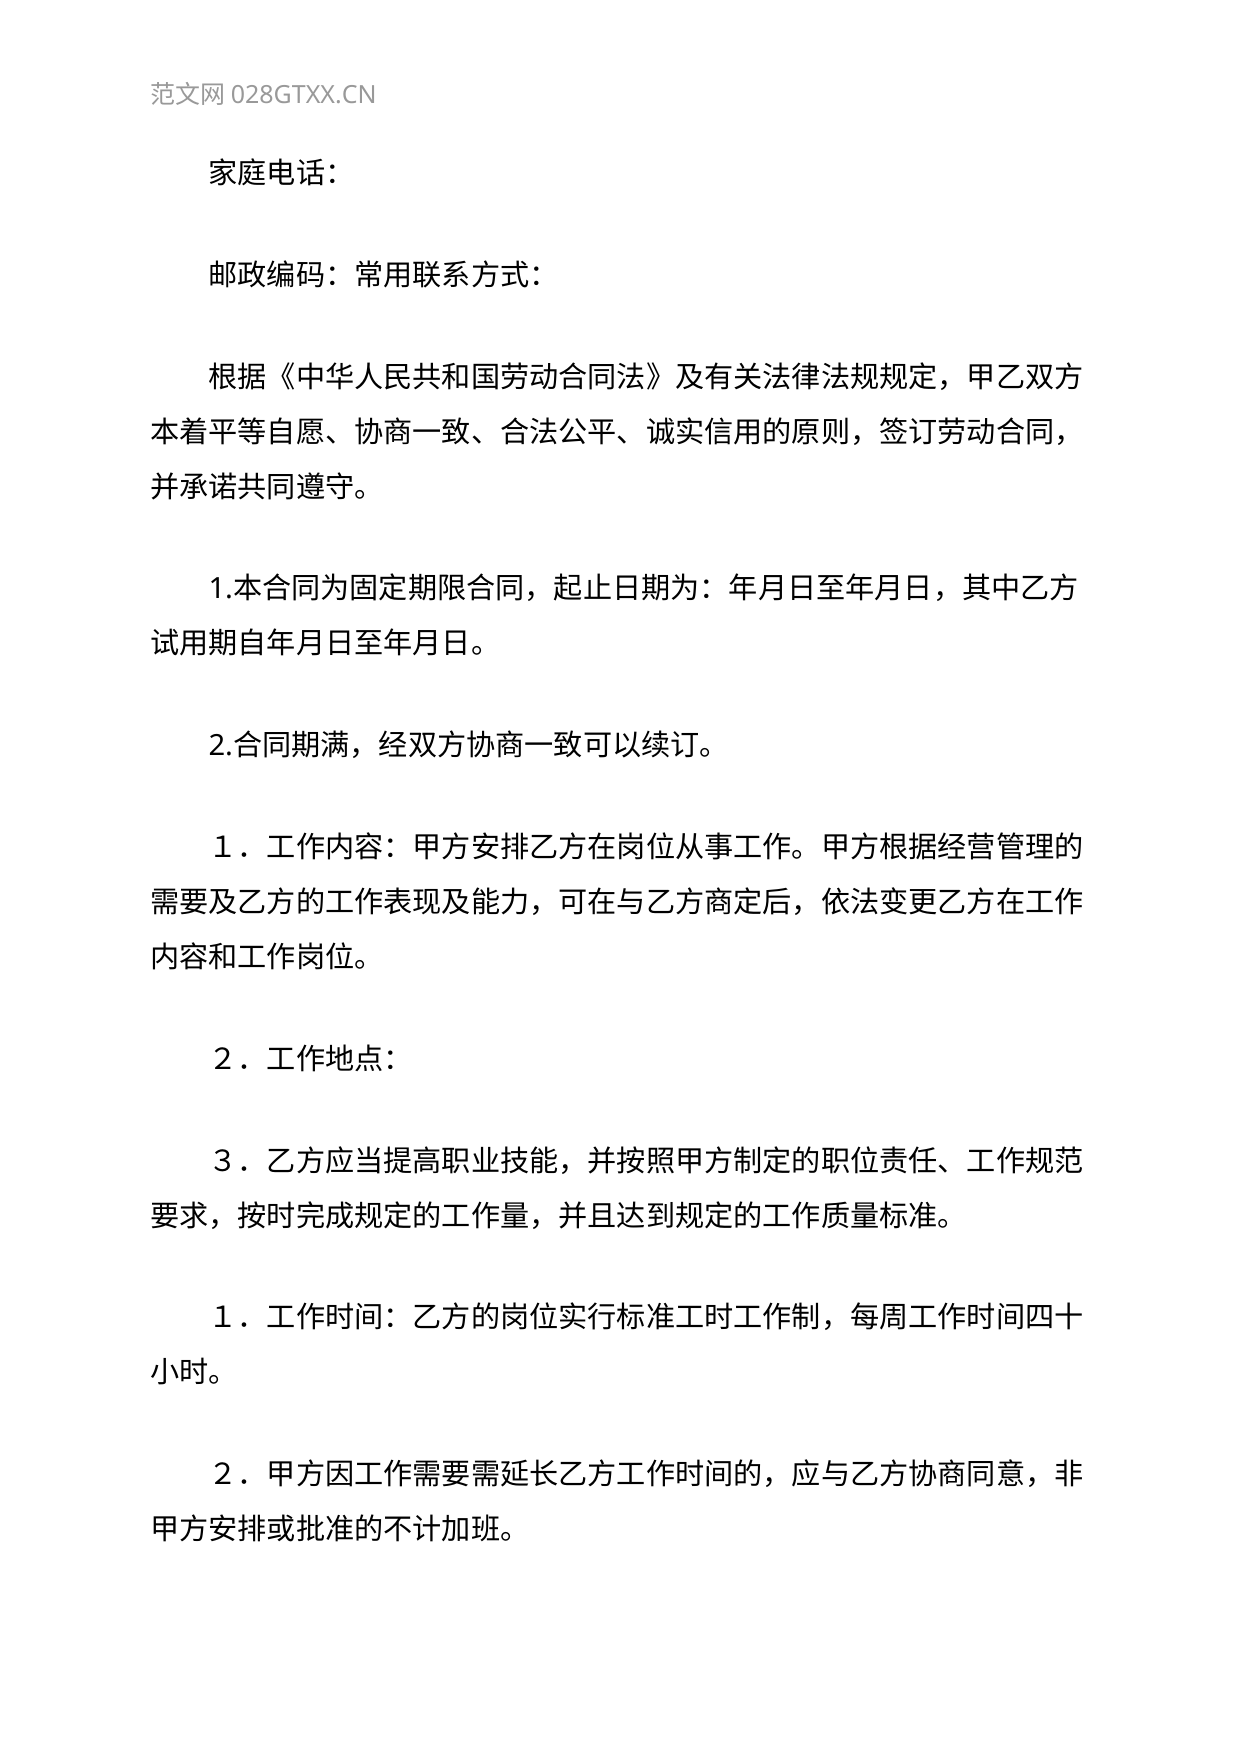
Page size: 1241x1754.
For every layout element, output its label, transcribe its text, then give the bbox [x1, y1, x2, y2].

text 1.本合同为固定期限合同，起止日期为：年月日至年月日，其中乙方试用期自年月日至年月日。 [150, 565, 1090, 662]
text ２．甲方因工作需要需延长乙方工作时间的，应与乙方协商同意，非甲方安排或批准的不计加班。 [150, 1451, 1090, 1548]
text 家庭电话： [150, 150, 1090, 192]
text ２．工作地点： [150, 1035, 1090, 1078]
text 邮政编码：常用联系方式： [150, 252, 1090, 294]
text 根据《中华人民共和国劳动合同法》及有关法律法规规定，甲乙双方本着平等自愿、协商一致、合法公平、诚实信用的原则，签订劳动合同，并承诺共同遵守。 [150, 353, 1090, 506]
text １．工作内容：甲方安排乙方在岗位从事工作。甲方根据经营管理的需要及乙方的工作表现及能力，可在与乙方商定后，依法变更乙方在工作内容和工作岗位。 [150, 824, 1090, 976]
text ３．乙方应当提高职业技能，并按照甲方制定的职位责任、工作规范要求，按时完成规定的工作量，并且达到规定的工作质量标准。 [150, 1137, 1090, 1234]
text 2.合同期满，经双方协商一致可以续订。 [150, 722, 1090, 764]
text １．工作时间：乙方的岗位实行标准工时工作制，每周工作时间四十小时。 [150, 1294, 1090, 1391]
